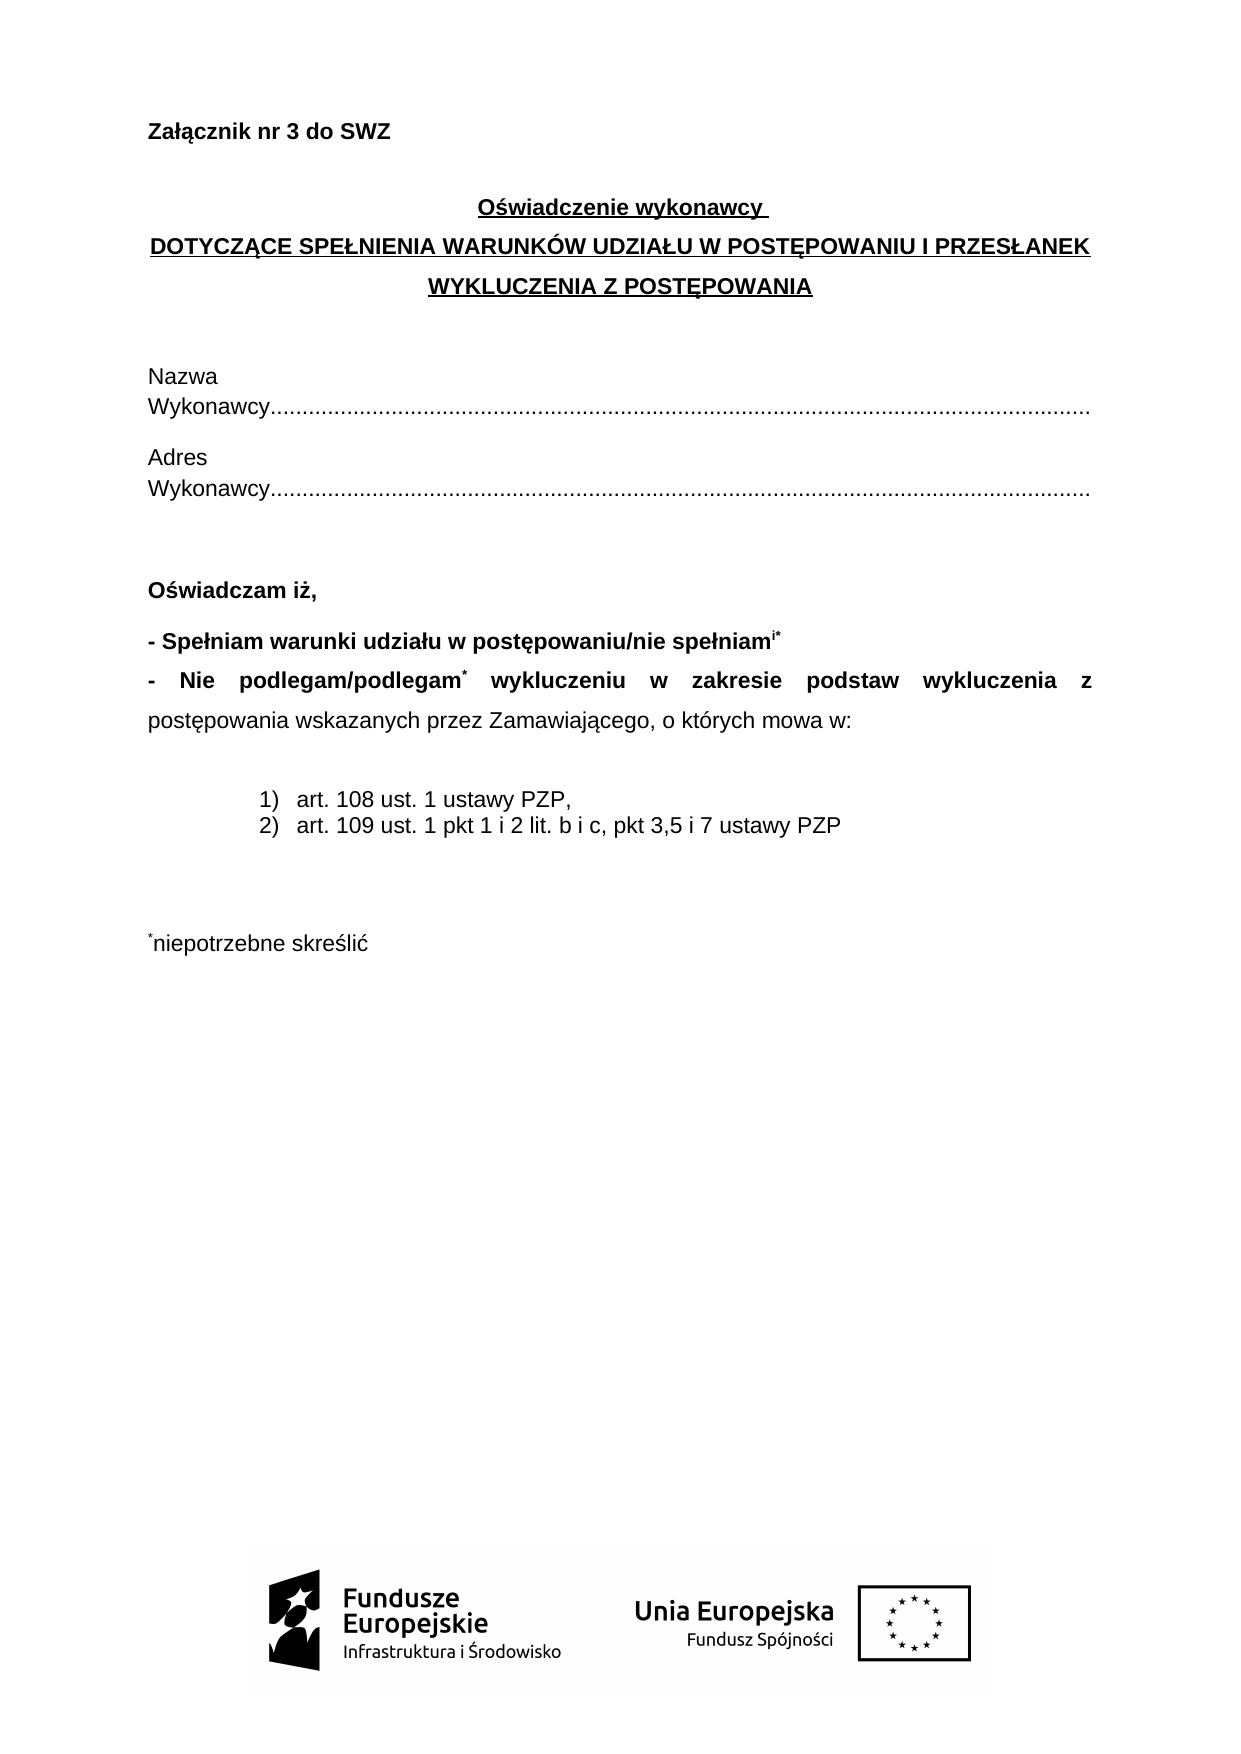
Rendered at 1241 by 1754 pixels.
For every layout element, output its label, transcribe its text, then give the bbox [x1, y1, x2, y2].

text *niepotrzebne skreślić [148, 930, 1092, 956]
list art. 108 ust. 1 ustawy PZP, [259, 786, 1092, 812]
text Załącznik nr 3 do SWZ [148, 118, 1092, 144]
text Nazwa Wykonawcy................................................................................................................................. [148, 363, 1092, 420]
text - Spełniam warunki udziału w postępowaniu/nie spełniam* [148, 628, 1092, 654]
text Oświadczam iż, [148, 577, 1092, 603]
text Oświadczenie wykonawcy [148, 194, 1092, 220]
text Adres Wykonawcy................................................................................................................................. [148, 444, 1092, 501]
text - Nie podlegam/podlegam* wykluczeniu w zakresie podstaw wykluczenia z postępowania wskazanych przez Zamawiającego, o których mowa w: [148, 667, 1092, 733]
picture [244, 1544, 996, 1696]
list art. 109 ust. 1 pkt 1 i 2 lit. b i c, pkt 3,5 i 7 ustawy PZP [259, 812, 1092, 838]
text DOTYCZĄCE SPEŁNIENIA WARUNKÓW UDZIAŁU W POSTĘPOWANIU I PRZESŁANEK WYKLUCZENIA Z POSTĘPOWANIA [148, 233, 1092, 299]
